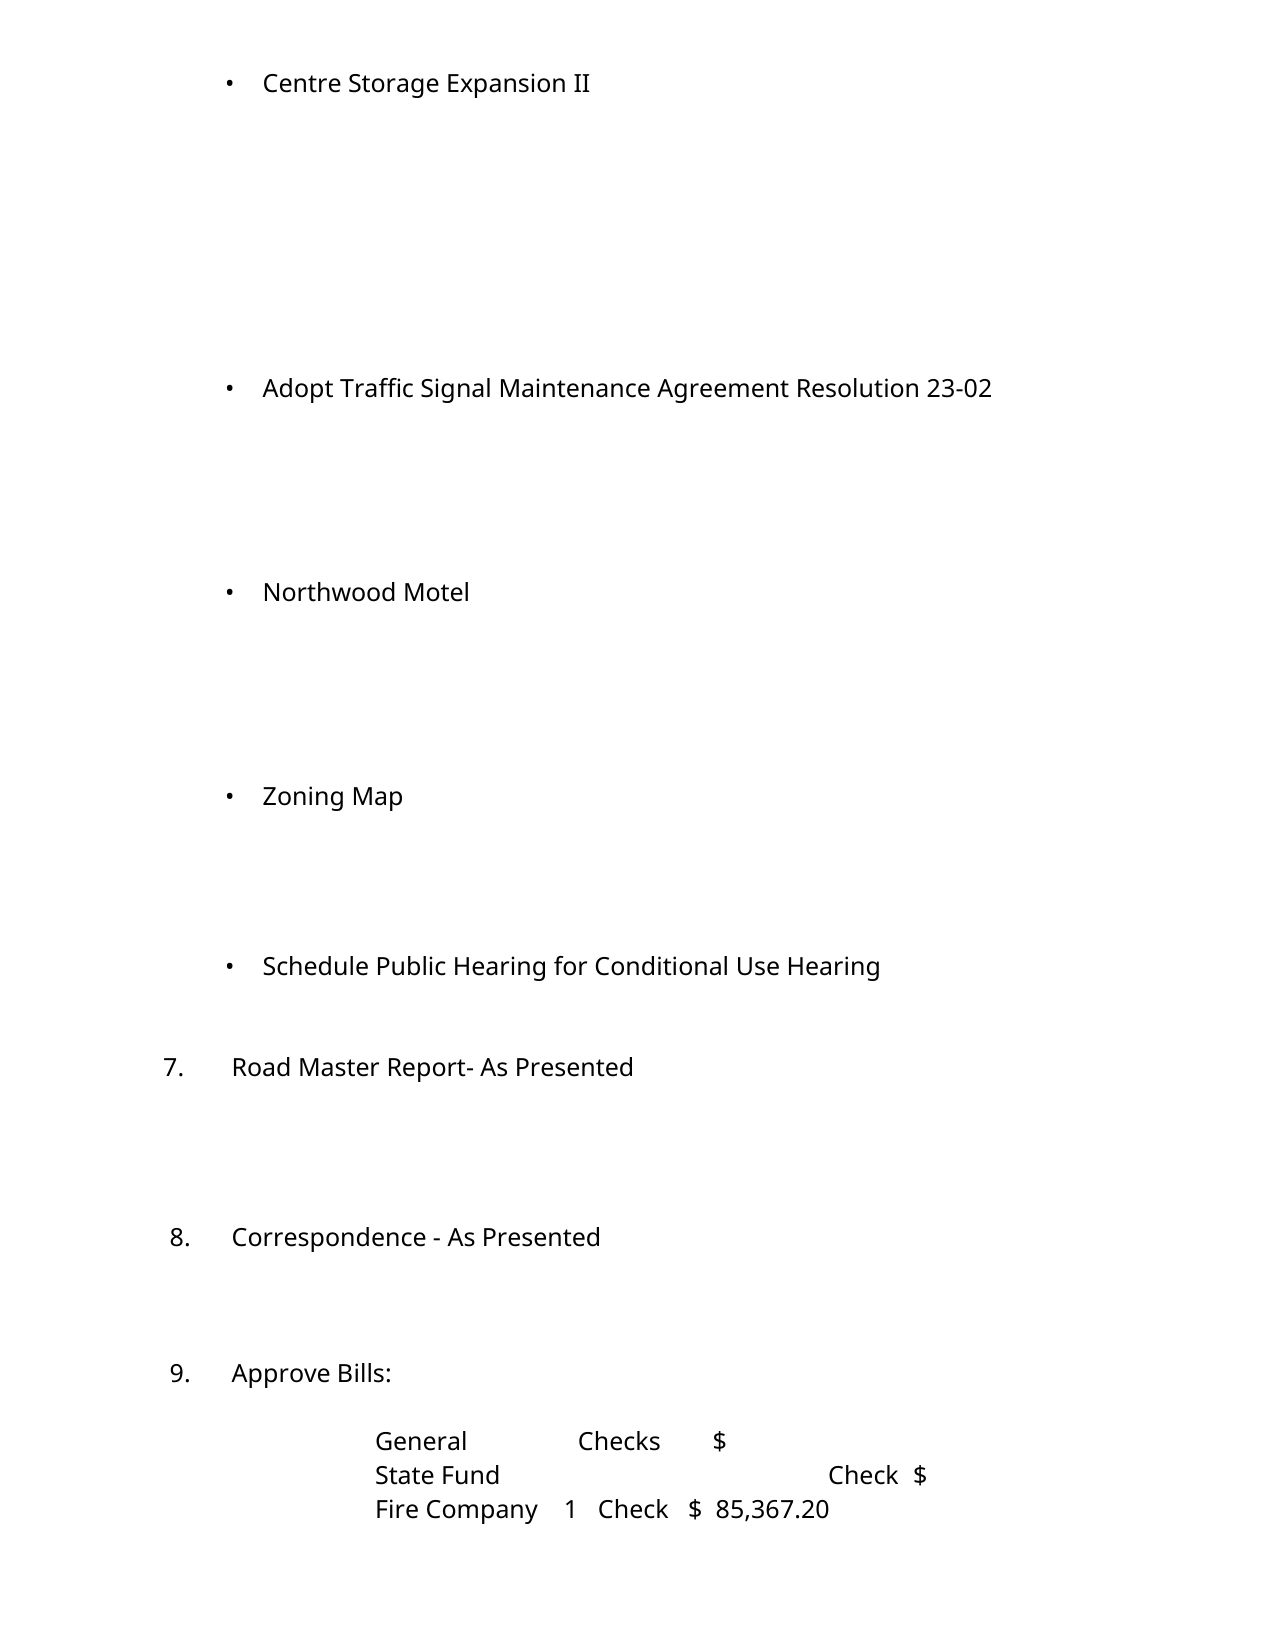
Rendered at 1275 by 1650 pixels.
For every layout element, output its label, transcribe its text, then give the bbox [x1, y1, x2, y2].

list Adopt Traffic Signal Maintenance Agreement Resolution 23-02 [225, 371, 1125, 405]
text 9. Approve Bills: [150, 1356, 1125, 1390]
text 7. Road Master Report- As Presented [150, 1050, 1125, 1084]
list Centre Storage Expansion II [225, 66, 1125, 99]
list Schedule Public Hearing for Conditional Use Hearing [225, 948, 1125, 982]
list 8. Correspondence - As Presented [150, 1220, 1125, 1254]
list Northwood Motel [225, 575, 1125, 609]
list Zoning Map [225, 779, 1125, 813]
text State Fund Check $ [375, 1458, 1125, 1492]
text General Checks $ [375, 1424, 1125, 1458]
text Fire Company 1 Check $ 85,367.20 [375, 1492, 1125, 1526]
